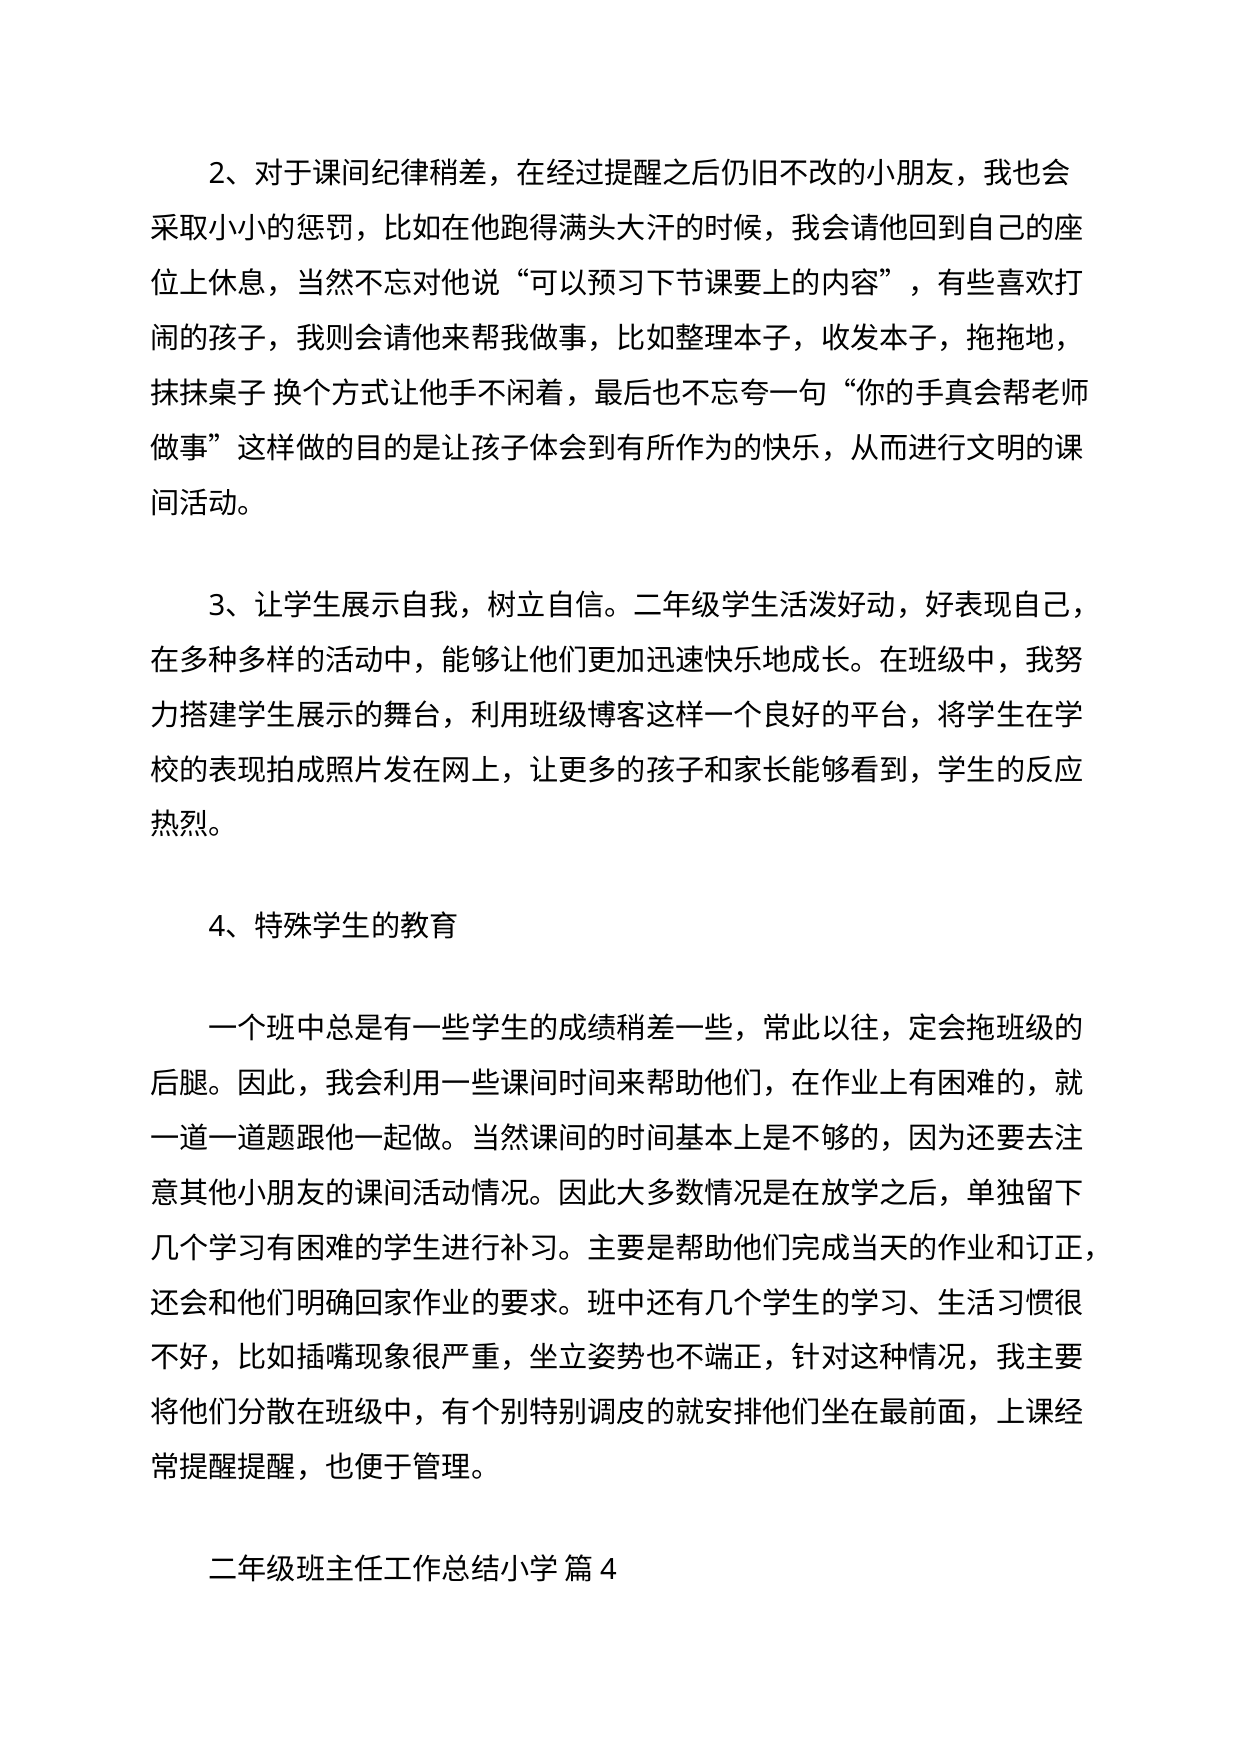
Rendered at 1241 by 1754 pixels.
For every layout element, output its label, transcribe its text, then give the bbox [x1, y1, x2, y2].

text 一个班中总是有一些学生的成绩稍差一些，常此以往，定会拖班级的后腿。因此，我会利用一些课间时间来帮助他们，在作业上有困难的，就一道一道题跟他一起做。当然课间的时间基本上是不够的，因为还要去注意其他小朋友的课间活动情况。因此大多数情况是在放学之后，单独留下几个学习有困难的学生进行补习。主要是帮助他们完成当天的作业和订正，还会和他们明确回家作业的要求。班中还有几个学生的学习、生活习惯很不好，比如插嘴现象很严重，坐立姿势也不端正，针对这种情况，我主要将他们分散在班级中，有个别特别调皮的就安排他们坐在最前面，上课经常提醒提醒，也便于管理。 [150, 1005, 1090, 1486]
text 4、特殊学生的教育 [150, 903, 1090, 945]
text 2、对于课间纪律稍差，在经过提醒之后仍旧不改的小朋友，我也会采取小小的惩罚，比如在他跑得满头大汗的时候，我会请他回到自己的座位上休息，当然不忘对他说“可以预习下节课要上的内容”，有些喜欢打闹的孩子，我则会请他来帮我做事，比如整理本子，收发本子，拖拖地，抹抹桌子 换个方式让他手不闲着，最后也不忘夸一句“你的手真会帮老师做事”这样做的目的是让孩子体会到有所作为的快乐，从而进行文明的课间活动。 [150, 150, 1090, 522]
text 3、让学生展示自我，树立自信。二年级学生活泼好动，好表现自己，在多种多样的活动中，能够让他们更加迅速快乐地成长。在班级中，我努力搭建学生展示的舞台，利用班级博客这样一个良好的平台，将学生在学校的表现拍成照片发在网上，让更多的孩子和家长能够看到，学生的反应热烈。 [150, 581, 1090, 843]
text 二年级班主任工作总结小学 篇4 [150, 1546, 1090, 1588]
